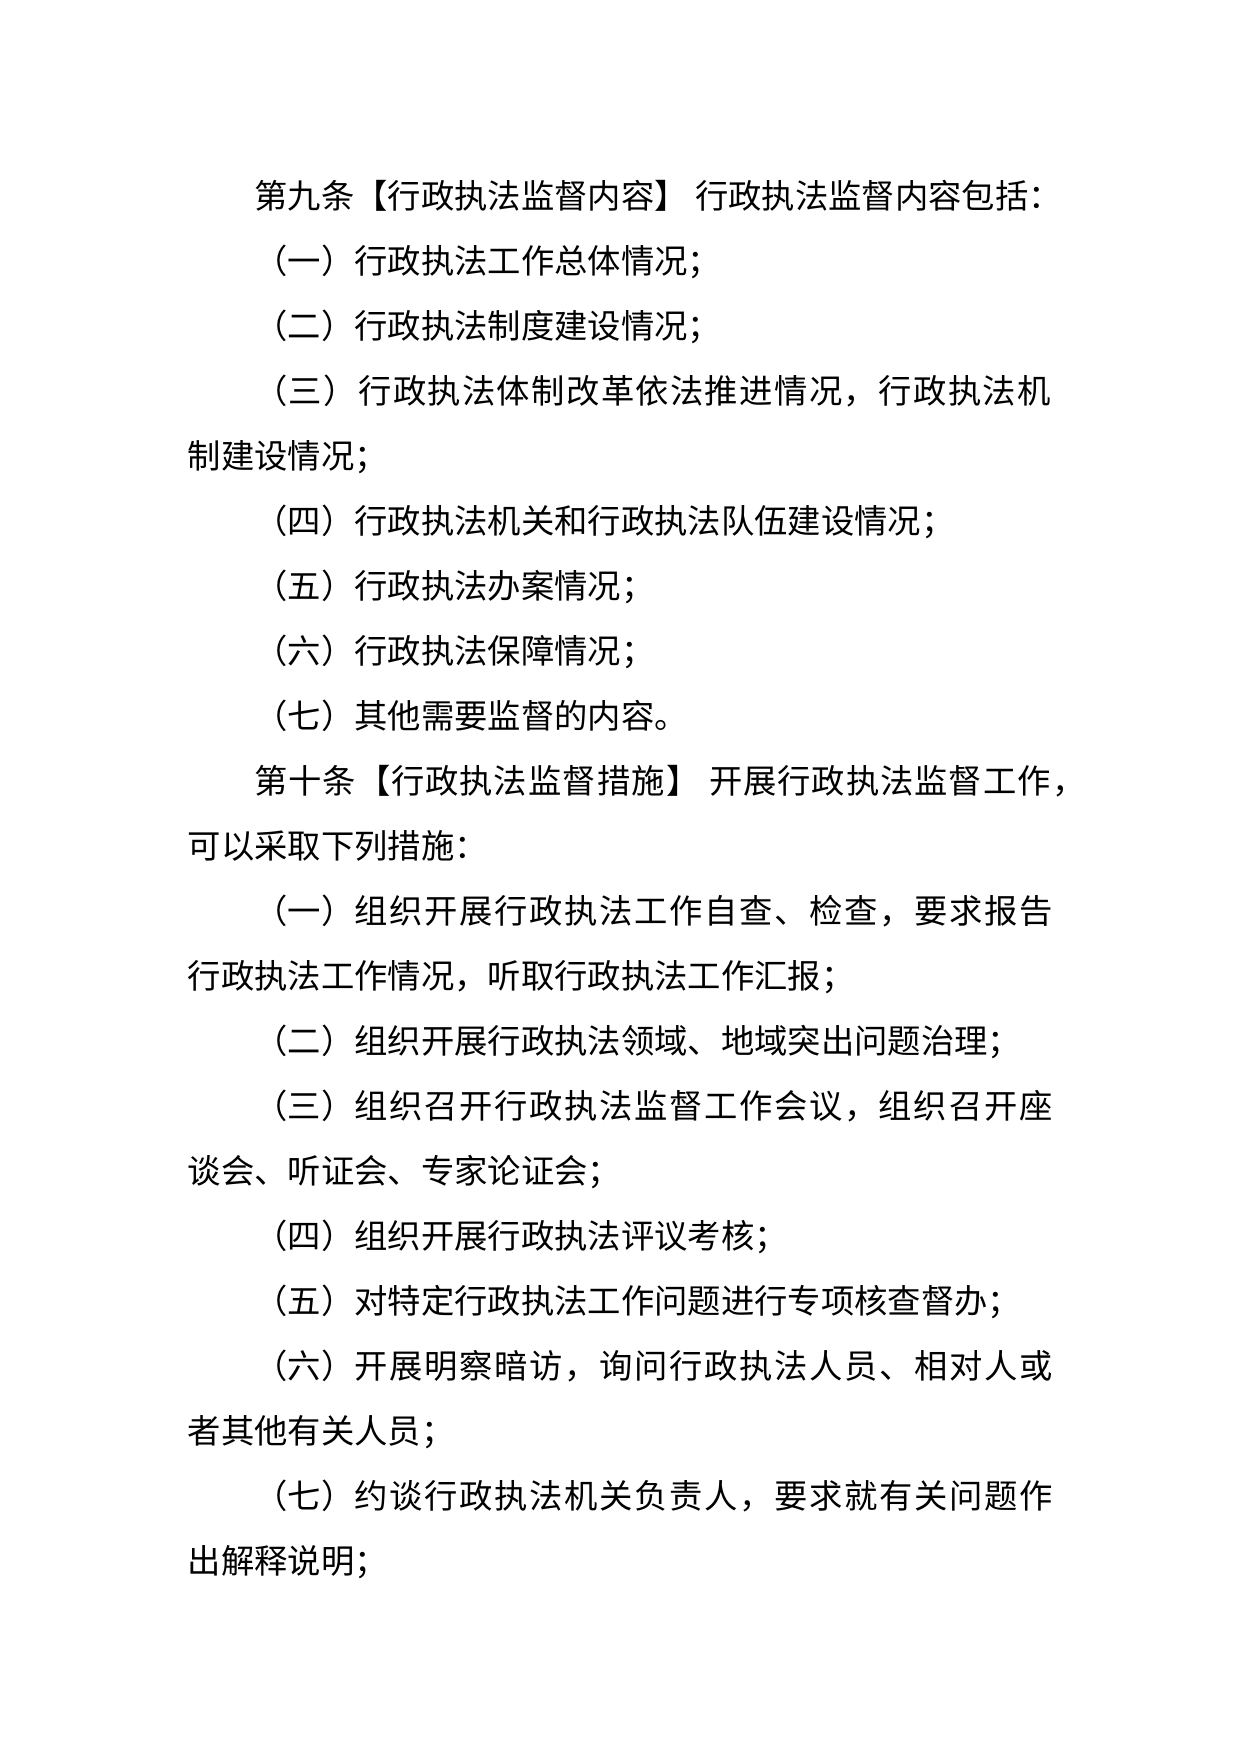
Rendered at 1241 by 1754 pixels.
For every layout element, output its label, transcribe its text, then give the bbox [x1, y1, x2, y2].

list 约谈行政执法机关负责人，要求就有关问题作出解释说明； [187, 1462, 1053, 1592]
text （六）行政执法保障情况； [187, 617, 1053, 682]
text （四）行政执法机关和行政执法队伍建设情况； [187, 487, 1053, 552]
list 组织开展行政执法评议考核； [187, 1202, 1053, 1267]
list 对特定行政执法工作问题进行专项核查督办； [187, 1267, 1053, 1332]
list 组织开展行政执法领域、地域突出问题治理； [187, 1007, 1053, 1072]
text 第九条【行政执法监督内容】 行政执法监督内容包括： [187, 162, 1053, 227]
text 第十条【行政执法监督措施】 开展行政执法监督工作，可以采取下列措施： [187, 747, 1053, 877]
list 开展明察暗访，询问行政执法人员、相对人或者其他有关人员； [187, 1332, 1053, 1462]
text （五）行政执法办案情况； [187, 552, 1053, 617]
text （二）行政执法制度建设情况； [187, 292, 1053, 357]
list 组织开展行政执法工作自查、检查，要求报告行政执法工作情况，听取行政执法工作汇报； [187, 877, 1053, 1007]
list 组织召开行政执法监督工作会议，组织召开座谈会、听证会、专家论证会； [187, 1072, 1053, 1202]
text （一）行政执法工作总体情况； [187, 227, 1053, 292]
text （七）其他需要监督的内容。 [187, 682, 1053, 747]
text （三）行政执法体制改革依法推进情况，行政执法机制建设情况； [187, 357, 1053, 487]
